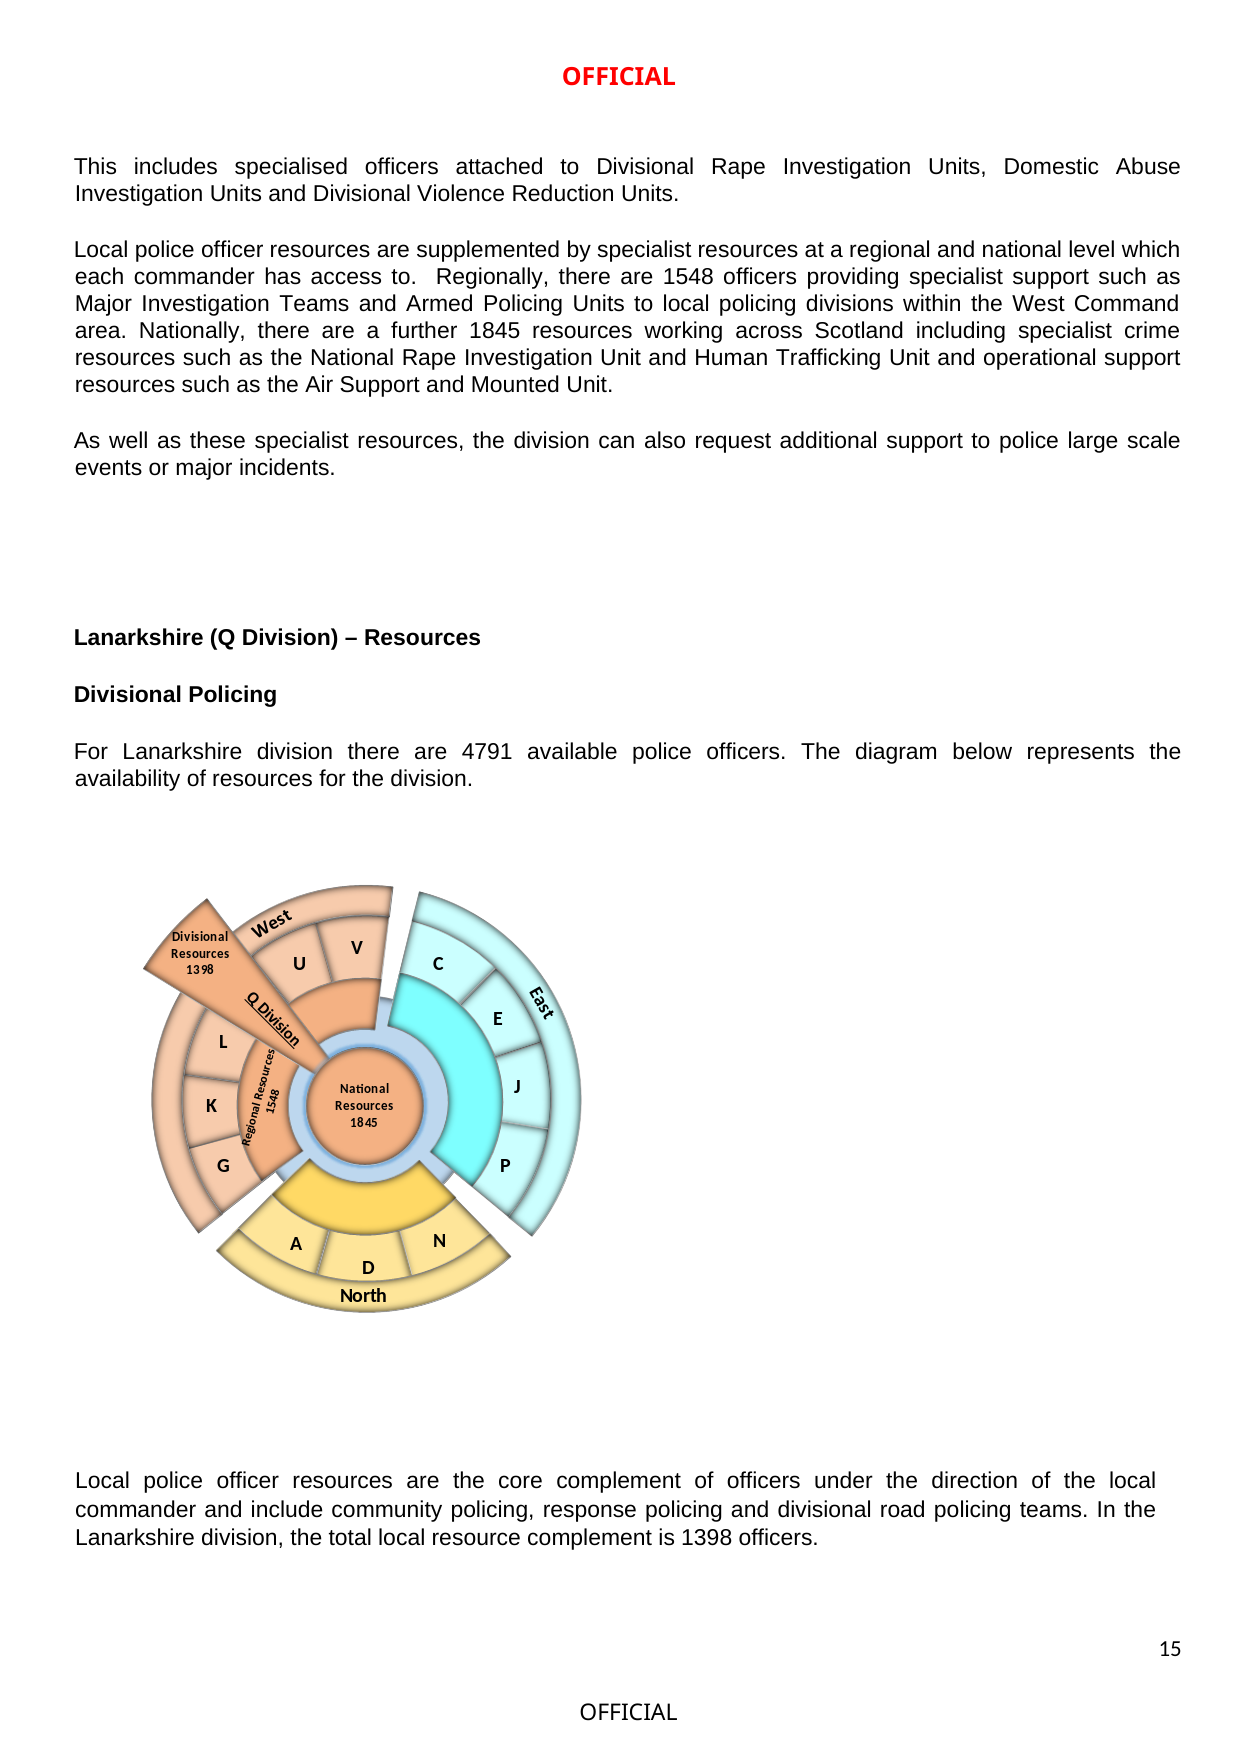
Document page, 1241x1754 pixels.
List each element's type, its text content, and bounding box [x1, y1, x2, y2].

text Lanarkshire (Q Division) – Resources [73, 624, 1181, 651]
text Local police officer resources are the core complement of officers under the direction of the local commander and include community policing, response policing and divisional road policing teams. In the Lanarkshire division, the total local resource complement is 1398 officers. [75, 1467, 1157, 1551]
text This includes specialised officers attached to Divisional Rape Investigation Units, Domestic Abuse Investigation Units and Divisional Violence Reduction Units. [73, 153, 1181, 206]
text Local police officer resources are supplemented by specialist resources at a regional and national level which each commander has access to. Regionally, there are 1548 officers providing specialist support such as Major Investigation Teams and Armed Policing Units to local policing divisions within the West Command area. Nationally, there are a further 1845 resources working across Scotland including specialist crime resources such as the National Rape Investigation Unit and Human Trafficking Unit and operational support resources such as the Air Support and Mounted Unit. [73, 236, 1181, 398]
text For Lanarkshire division there are 4791 available police officers. The diagram below represents the availability of resources for the division. [73, 738, 1181, 791]
text As well as these specialist resources, the division can also request additional support to police large scale events or major incidents. [73, 427, 1181, 481]
subtitle Divisional Policing [73, 681, 1181, 707]
